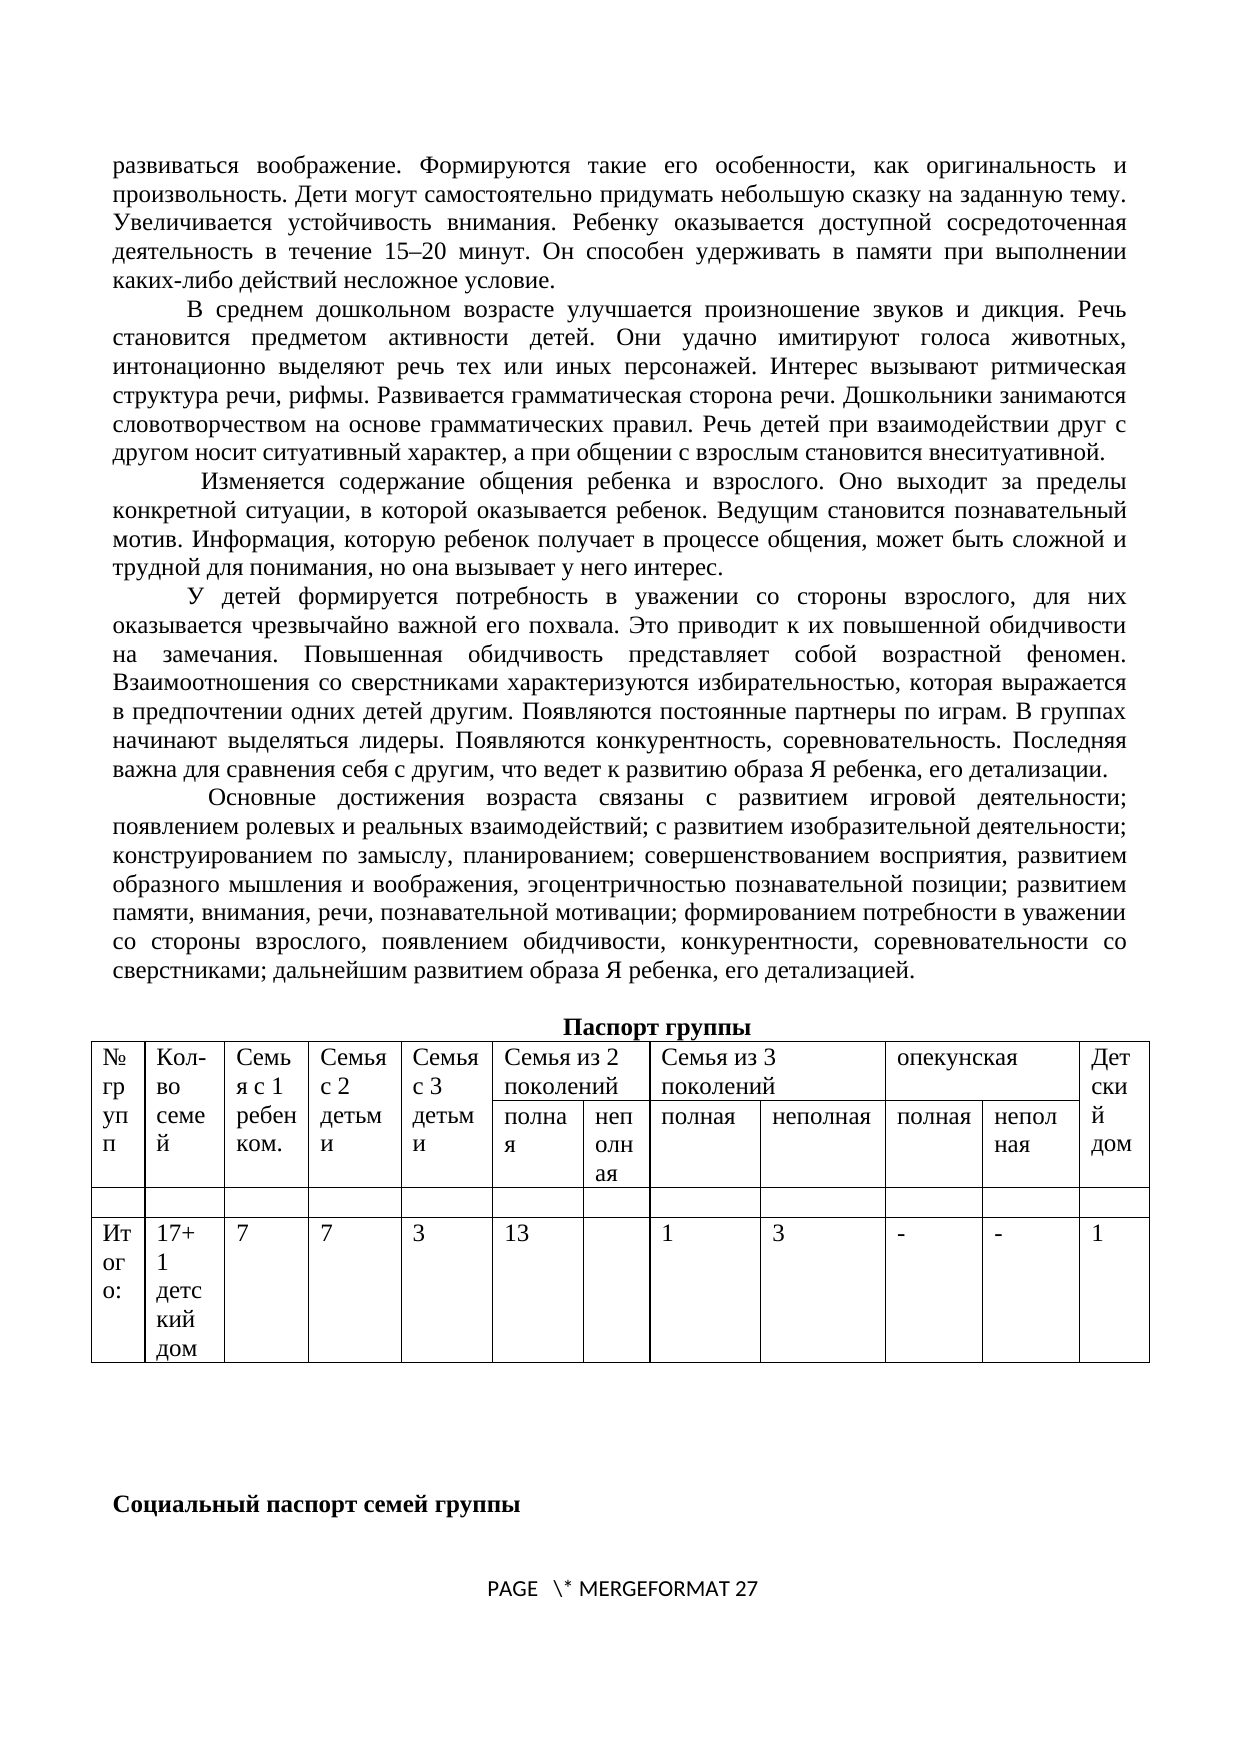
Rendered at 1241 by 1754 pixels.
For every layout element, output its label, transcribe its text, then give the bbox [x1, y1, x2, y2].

table_cell [402, 1188, 492, 1217]
table_cell 1 [1080, 1218, 1149, 1362]
table_cell [584, 1218, 649, 1362]
table_cell - [983, 1218, 1079, 1362]
table_header Семья с 2 детьми [309, 1042, 401, 1187]
table_header Семья из 3 поколений [651, 1042, 885, 1100]
text У детей формируется потребность в уважении со стороны взрослого, для них оказывается чрезвычайно важной его похвала. Это приводит к их повышенной обидчивости на замечания. Повышенная обидчивость представляет собой возрастной феномен. Взаимоотношения со сверстниками характеризуются избирательностью, которая выражается в предпочтении одних детей другим. Появляются постоянные партнеры по играм. В группах начинают выделяться лидеры. Появляются конкурентность, соревновательность. Последняя важна для сравнения себя с другим, что ведет к развитию образа Я ребенка, его детализации. [112, 581, 1128, 782]
table_cell неполная [983, 1101, 1079, 1187]
table_header № групп [92, 1042, 144, 1187]
table_cell полная [651, 1101, 760, 1187]
table_header опекунская [886, 1042, 1079, 1100]
table_cell 3 [761, 1218, 885, 1362]
table_cell [146, 1188, 224, 1217]
table_header Детский дом [1080, 1042, 1149, 1187]
table_cell [225, 1188, 308, 1217]
table_cell 7 [309, 1218, 401, 1362]
table_cell полная [493, 1101, 583, 1187]
table_cell - [886, 1218, 982, 1362]
table_cell неполная [761, 1101, 885, 1187]
table_cell 13 [493, 1218, 583, 1362]
table_header Семья с 3 детьми [402, 1042, 492, 1187]
table_cell неполная [584, 1101, 649, 1187]
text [112, 150, 1128, 294]
table_header Кол-во семей [146, 1042, 224, 1187]
table_cell [584, 1188, 649, 1217]
table_cell 3 [402, 1218, 492, 1362]
table_cell 7 [225, 1218, 308, 1362]
table_cell 17+ 1 детский дом [146, 1218, 224, 1362]
text Паспорт группы [112, 1012, 1128, 1041]
table_cell [886, 1188, 982, 1217]
table_cell 1 [651, 1218, 760, 1362]
table_cell [1080, 1188, 1149, 1217]
text Социальный паспорт семей группы [112, 1489, 1128, 1518]
text В среднем дошкольном возрасте улучшается произношение звуков и дикция. Речь становится предметом активности детей. Они удачно имитируют голоса животных, интонационно выделяют речь тех или иных персонажей. Интерес вызывают ритмическая структура речи, рифмы. Развивается грамматическая сторона речи. Дошкольники занимаются словотворчеством на основе грамматических правил. Речь детей при взаимодействии друг с другом носит ситуативный характер, а при общении с взрослым становится внеситуативной. [112, 294, 1128, 466]
text Изменяется содержание общения ребенка и взрослого. Оно выходит за пределы конкретной ситуации, в которой оказывается ребенок. Ведущим становится познавательный мотив. Информация, которую ребенок получает в процессе общения, может быть сложной и трудной для понимания, но она вызывает у него интерес. [112, 466, 1128, 581]
text Основные достижения возраста связаны с развитием игровой деятельности; появлением ролевых и реальных взаимодействий; с развитием изобразительной деятельности; конструированием по замыслу, планированием; совершенствованием восприятия, развитием образного мышления и воображения, эгоцентричностью познавательной позиции; развитием памяти, внимания, речи, познавательной мотивации; формированием потребности в уважении со стороны взрослого, появлением обидчивости, конкурентности, соревновательности со сверстниками; дальнейшим развитием образа Я ребенка, его детализацией. [112, 782, 1128, 984]
table_cell полная [886, 1101, 982, 1187]
table_cell [651, 1188, 760, 1217]
table_cell [92, 1188, 144, 1217]
table_header Семья из 2 поколений [493, 1042, 649, 1100]
table_cell [309, 1188, 401, 1217]
table_cell Итого: [92, 1218, 144, 1362]
table_cell [983, 1188, 1079, 1217]
table_cell [493, 1188, 583, 1217]
table_cell [761, 1188, 885, 1217]
table_header Семья с 1 ребенком. [225, 1042, 308, 1187]
